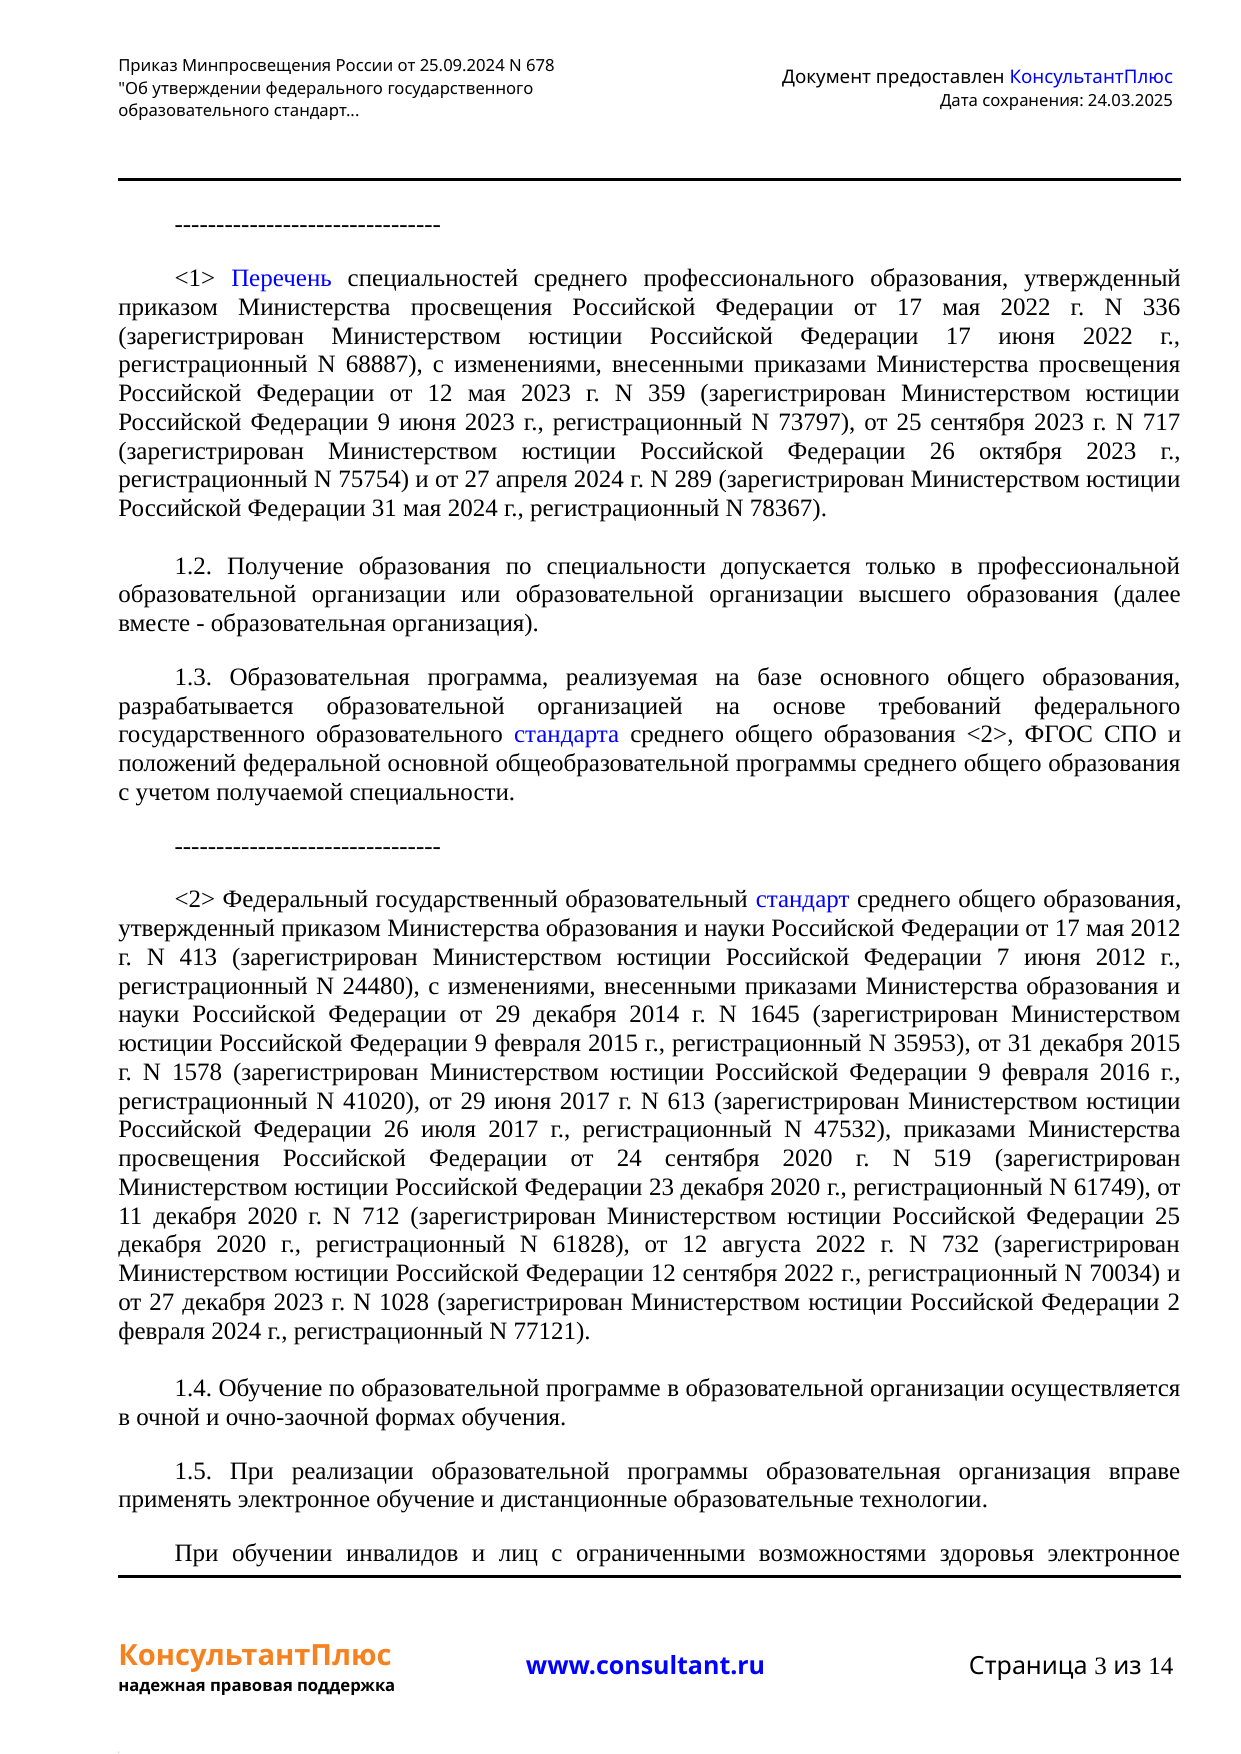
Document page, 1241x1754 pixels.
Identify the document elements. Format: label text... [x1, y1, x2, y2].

text 1.3. Образовательная программа, реализуемая на базе основного общего образования, разрабатывается образовательной организацией на основе требований федерального государственного образовательного стандарта среднего общего образования <2>, ФГОС СПО и положений федеральной основной общеобразовательной программы среднего общего образования с учетом получаемой специальности. [118, 662, 1181, 806]
text 1.2. Получение образования по специальности допускается только в профессиональной образовательной организации или образовательной организации высшего образования (далее вместе - образовательная организация). [118, 551, 1181, 637]
text -------------------------------- [118, 209, 1181, 238]
text <1> Перечень специальностей среднего профессионального образования, утвержденный приказом Министерства просвещения Российской Федерации от 17 мая 2022 г. N 336 (зарегистрирован Министерством юстиции Российской Федерации 17 июня 2022 г., регистрационный N 68887), с изменениями, внесенными приказами Министерства просвещения Российской Федерации от 12 мая 2023 г. N 359 (зарегистрирован Министерством юстиции Российской Федерации 9 июня 2023 г., регистрационный N 73797), от 25 сентября 2023 г. N 717 (зарегистрирован Министерством юстиции Российской Федерации 26 октября 2023 г., регистрационный N 75754) и от 27 апреля 2024 г. N 289 (зарегистрирован Министерством юстиции Российской Федерации 31 мая 2024 г., регистрационный N 78367). [118, 263, 1181, 522]
text <2> Федеральный государственный образовательный стандарт среднего общего образования, утвержденный приказом Министерства образования и науки Российской Федерации от 17 мая 2012 г. N 413 (зарегистрирован Министерством юстиции Российской Федерации 7 июня 2012 г., регистрационный N 24480), с изменениями, внесенными приказами Министерства образования и науки Российской Федерации от 29 декабря 2014 г. N 1645 (зарегистрирован Министерством юстиции Российской Федерации 9 февраля 2015 г., регистрационный N 35953), от 31 декабря 2015 г. N 1578 (зарегистрирован Министерством юстиции Российской Федерации 9 февраля 2016 г., регистрационный N 41020), от 29 июня 2017 г. N 613 (зарегистрирован Министерством юстиции Российской Федерации 26 июля 2017 г., регистрационный N 47532), приказами Министерства просвещения Российской Федерации от 24 сентября 2020 г. N 519 (зарегистрирован Министерством юстиции Российской Федерации 23 декабря 2020 г., регистрационный N 61749), от 11 декабря 2020 г. N 712 (зарегистрирован Министерством юстиции Российской Федерации 25 декабря 2020 г., регистрационный N 61828), от 12 августа 2022 г. N 732 (зарегистрирован Министерством юстиции Российской Федерации 12 сентября 2022 г., регистрационный N 70034) и от 27 декабря 2023 г. N 1028 (зарегистрирован Министерством юстиции Российской Федерации 2 февраля 2024 г., регистрационный N 77121). [118, 884, 1181, 1344]
text 1.5. При реализации образовательной программы образовательная организация вправе применять электронное обучение и дистанционные образовательные технологии. [118, 1456, 1181, 1513]
text 1.4. Обучение по образовательной программе в образовательной организации осуществляется в очной и очно-заочной формах обучения. [118, 1373, 1181, 1431]
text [118, 1538, 1181, 1567]
text -------------------------------- [118, 831, 1181, 859]
